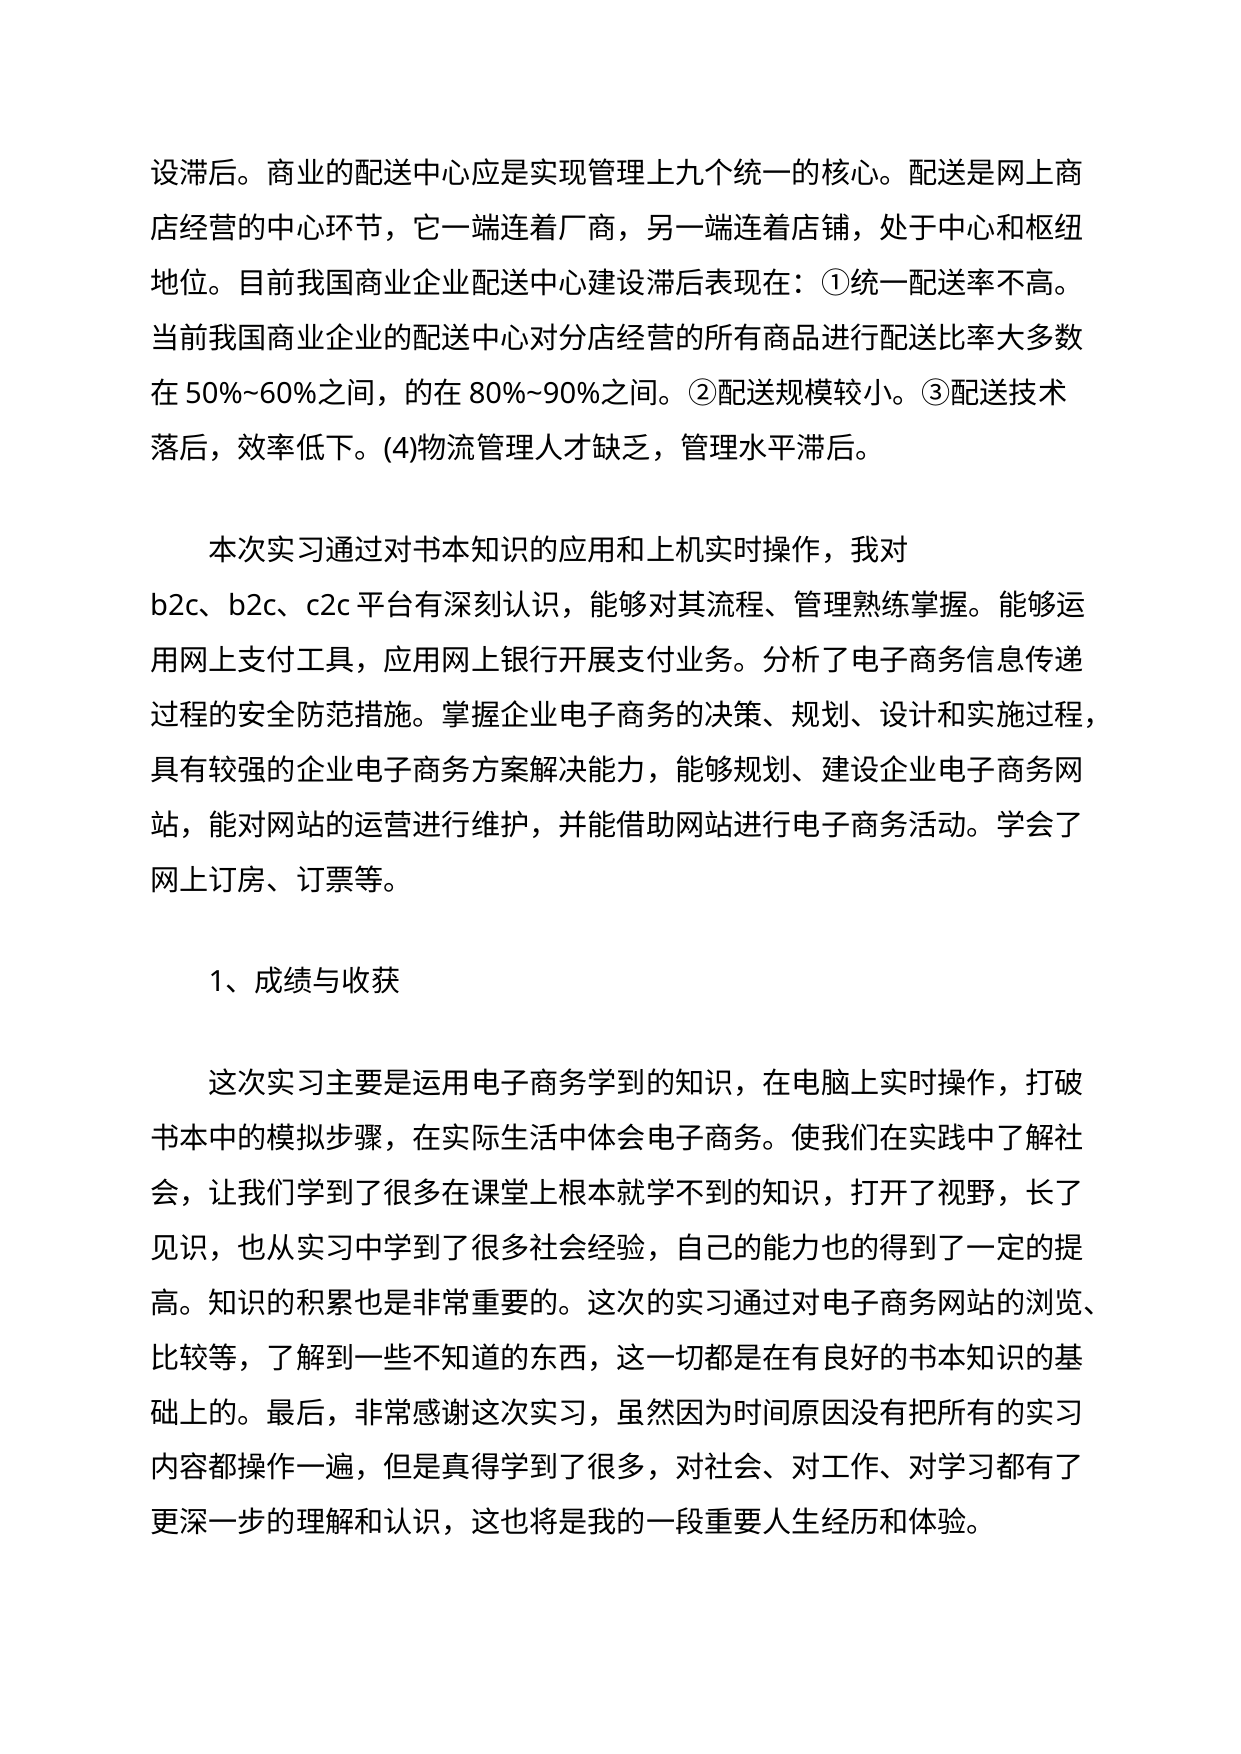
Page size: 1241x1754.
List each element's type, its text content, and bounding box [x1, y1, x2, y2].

text 本次实习通过对书本知识的应用和上机实时操作，我对b2c、b2c、c2c平台有深刻认识，能够对其流程、管理熟练掌握。能够运用网上支付工具，应用网上银行开展支付业务。分析了电子商务信息传递过程的安全防范措施。掌握企业电子商务的决策、规划、设计和实施过程，具有较强的企业电子商务方案解决能力，能够规划、建设企业电子商务网站，能对网站的运营进行维护，并能借助网站进行电子商务活动。学会了网上订房、订票等。 [150, 527, 1090, 898]
text 这次实习主要是运用电子商务学到的知识，在电脑上实时操作，打破书本中的模拟步骤，在实际生活中体会电子商务。使我们在实践中了解社会，让我们学到了很多在课堂上根本就学不到的知识，打开了视野，长了见识，也从实习中学到了很多社会经验，自己的能力也的得到了一定的提高。知识的积累也是非常重要的。这次的实习通过对电子商务网站的浏览、比较等，了解到一些不知道的东西，这一切都是在有良好的书本知识的基础上的。最后，非常感谢这次实习，虽然因为时间原因没有把所有的实习内容都操作一遍，但是真得学到了很多，对社会、对工作、对学习都有了更深一步的理解和认识，这也将是我的一段重要人生经历和体验。 [150, 1060, 1090, 1541]
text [150, 150, 1090, 467]
text 1、成绩与收获 [150, 958, 1090, 1000]
